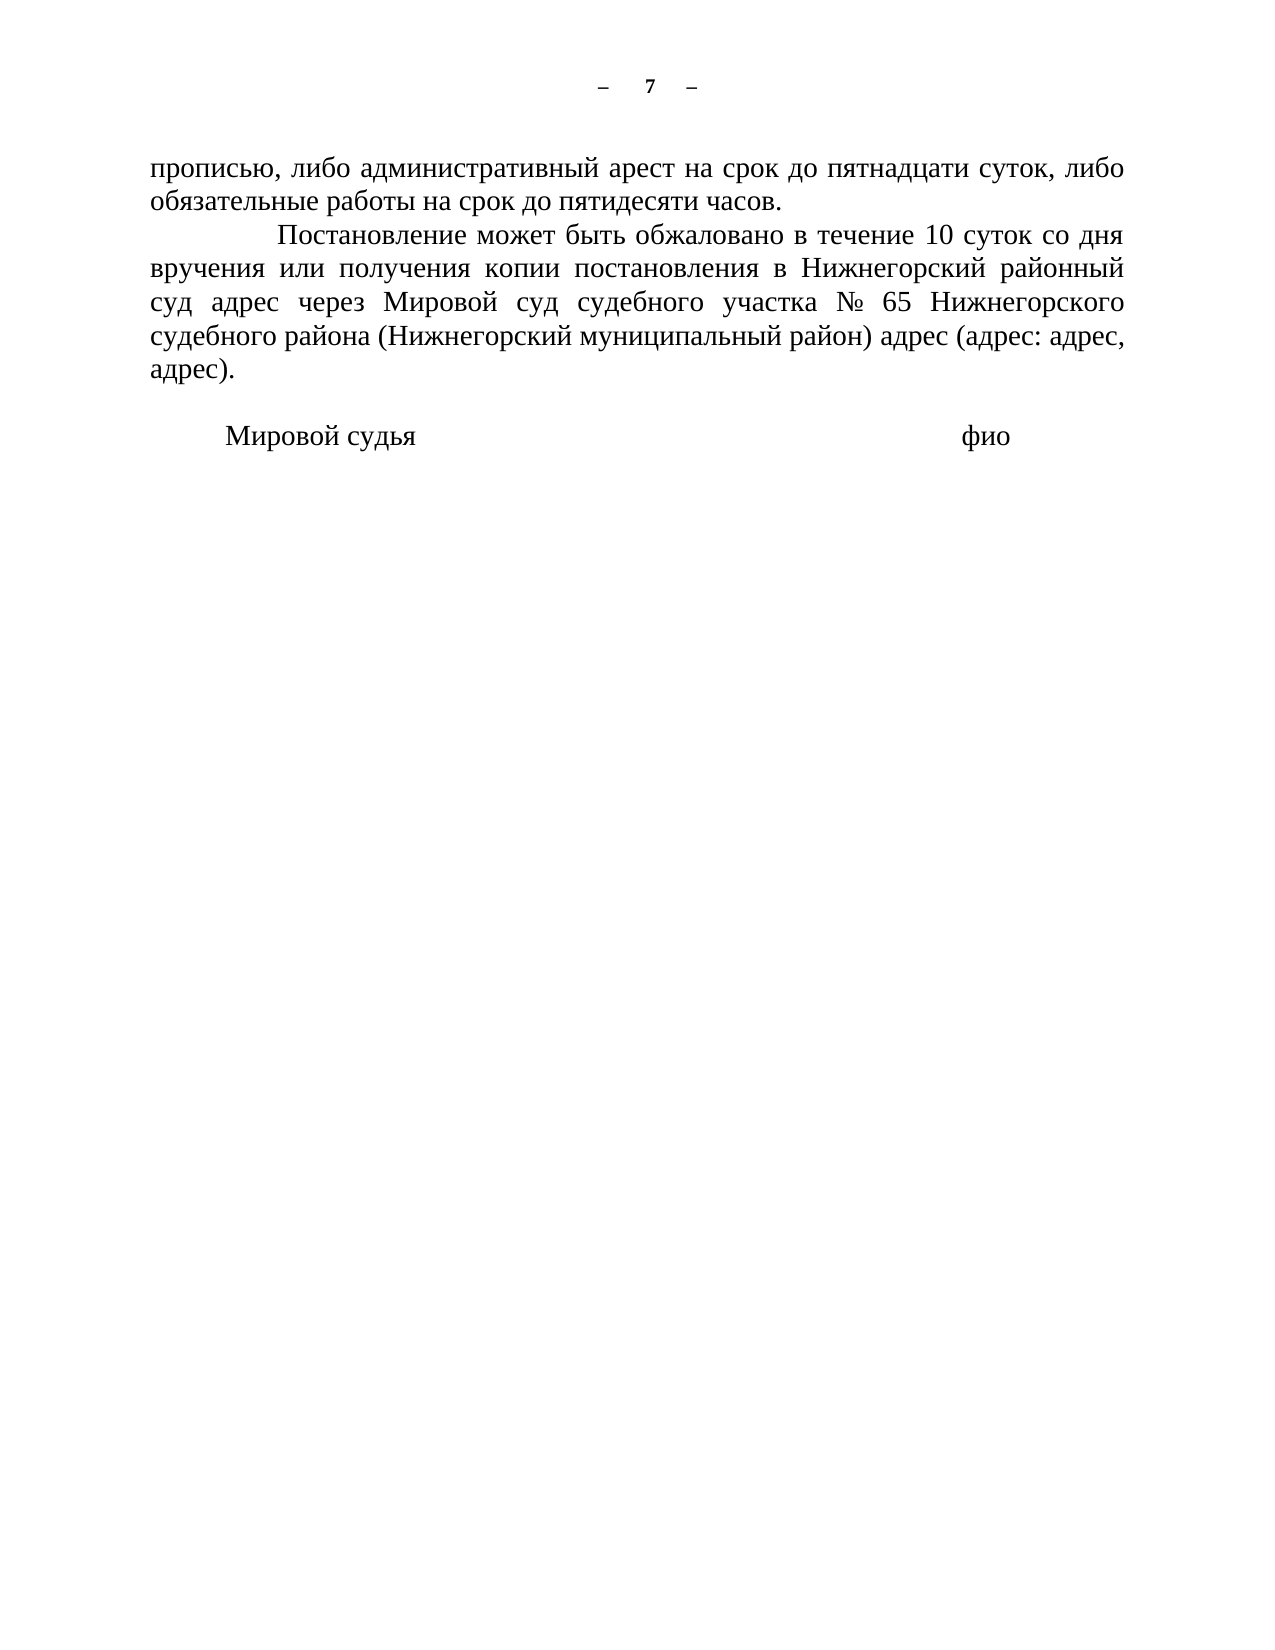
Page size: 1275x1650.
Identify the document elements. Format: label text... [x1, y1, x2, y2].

text Мировой судья фио [150, 418, 1125, 452]
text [150, 150, 1125, 217]
text Постановление может быть обжаловано в течение 10 суток со дня вручения или получения копии постановления в Нижнегорский районный суд адрес через Мировой суд судебного участка № 65 Нижнегорского судебного района (Нижнегорский муниципальный район) адрес (адрес: адрес, адрес). [150, 217, 1125, 385]
